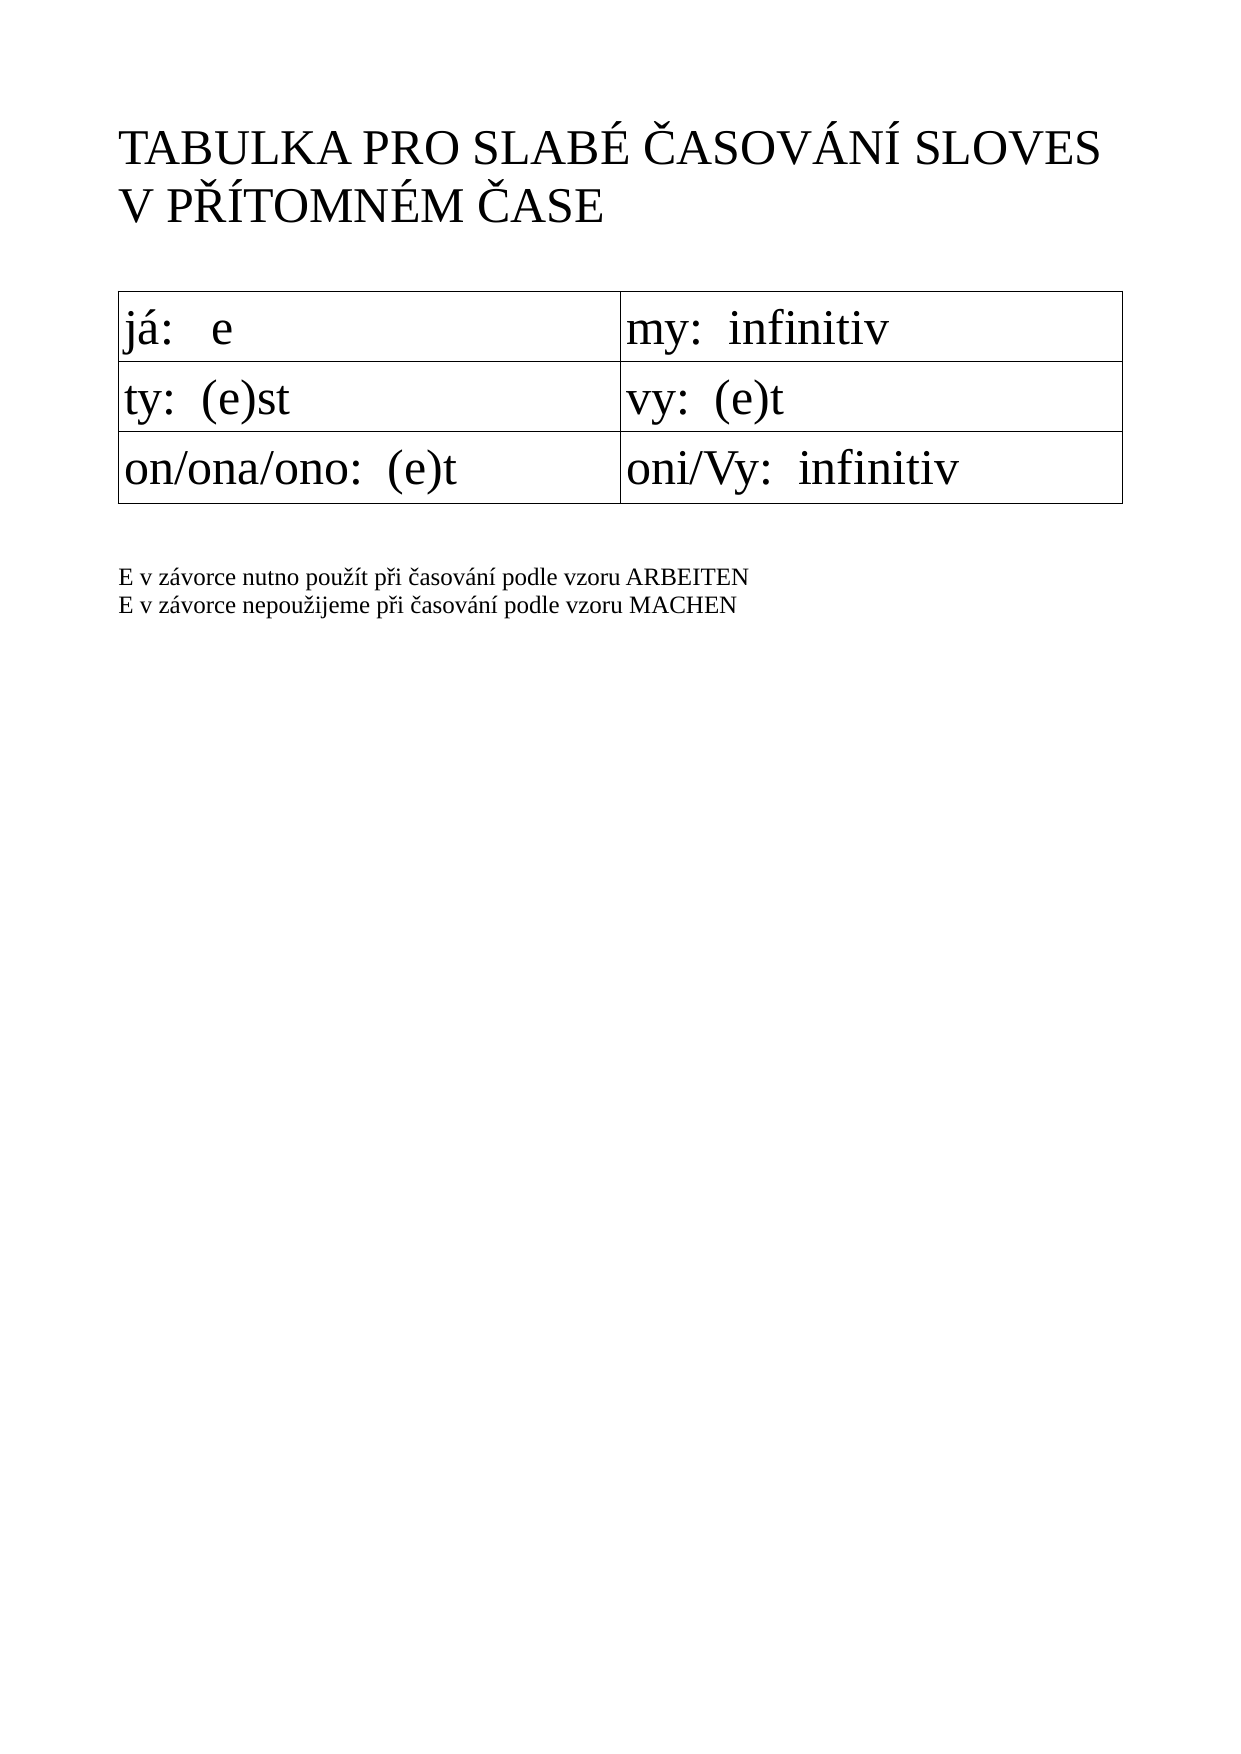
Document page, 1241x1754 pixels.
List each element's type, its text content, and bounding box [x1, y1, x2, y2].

text E v závorce nepoužijeme při časování podle vzoru MACHEN [118, 591, 1122, 619]
table_cell oni/Vy: infinitiv [621, 432, 1122, 503]
table_cell vy: (e)t [621, 362, 1122, 431]
text TABULKA PRO SLABÉ ČASOVÁNÍ SLOVES V PŘÍTOMNÉM ČASE [118, 118, 1122, 233]
text E v závorce nutno použít při časování podle vzoru ARBEITEN [118, 562, 1122, 591]
table_cell on/ona/ono: (e)t [119, 432, 620, 503]
table_header já: e [119, 292, 620, 361]
table_cell ty: (e)st [119, 362, 620, 431]
table_header my: infinitiv [621, 292, 1122, 361]
